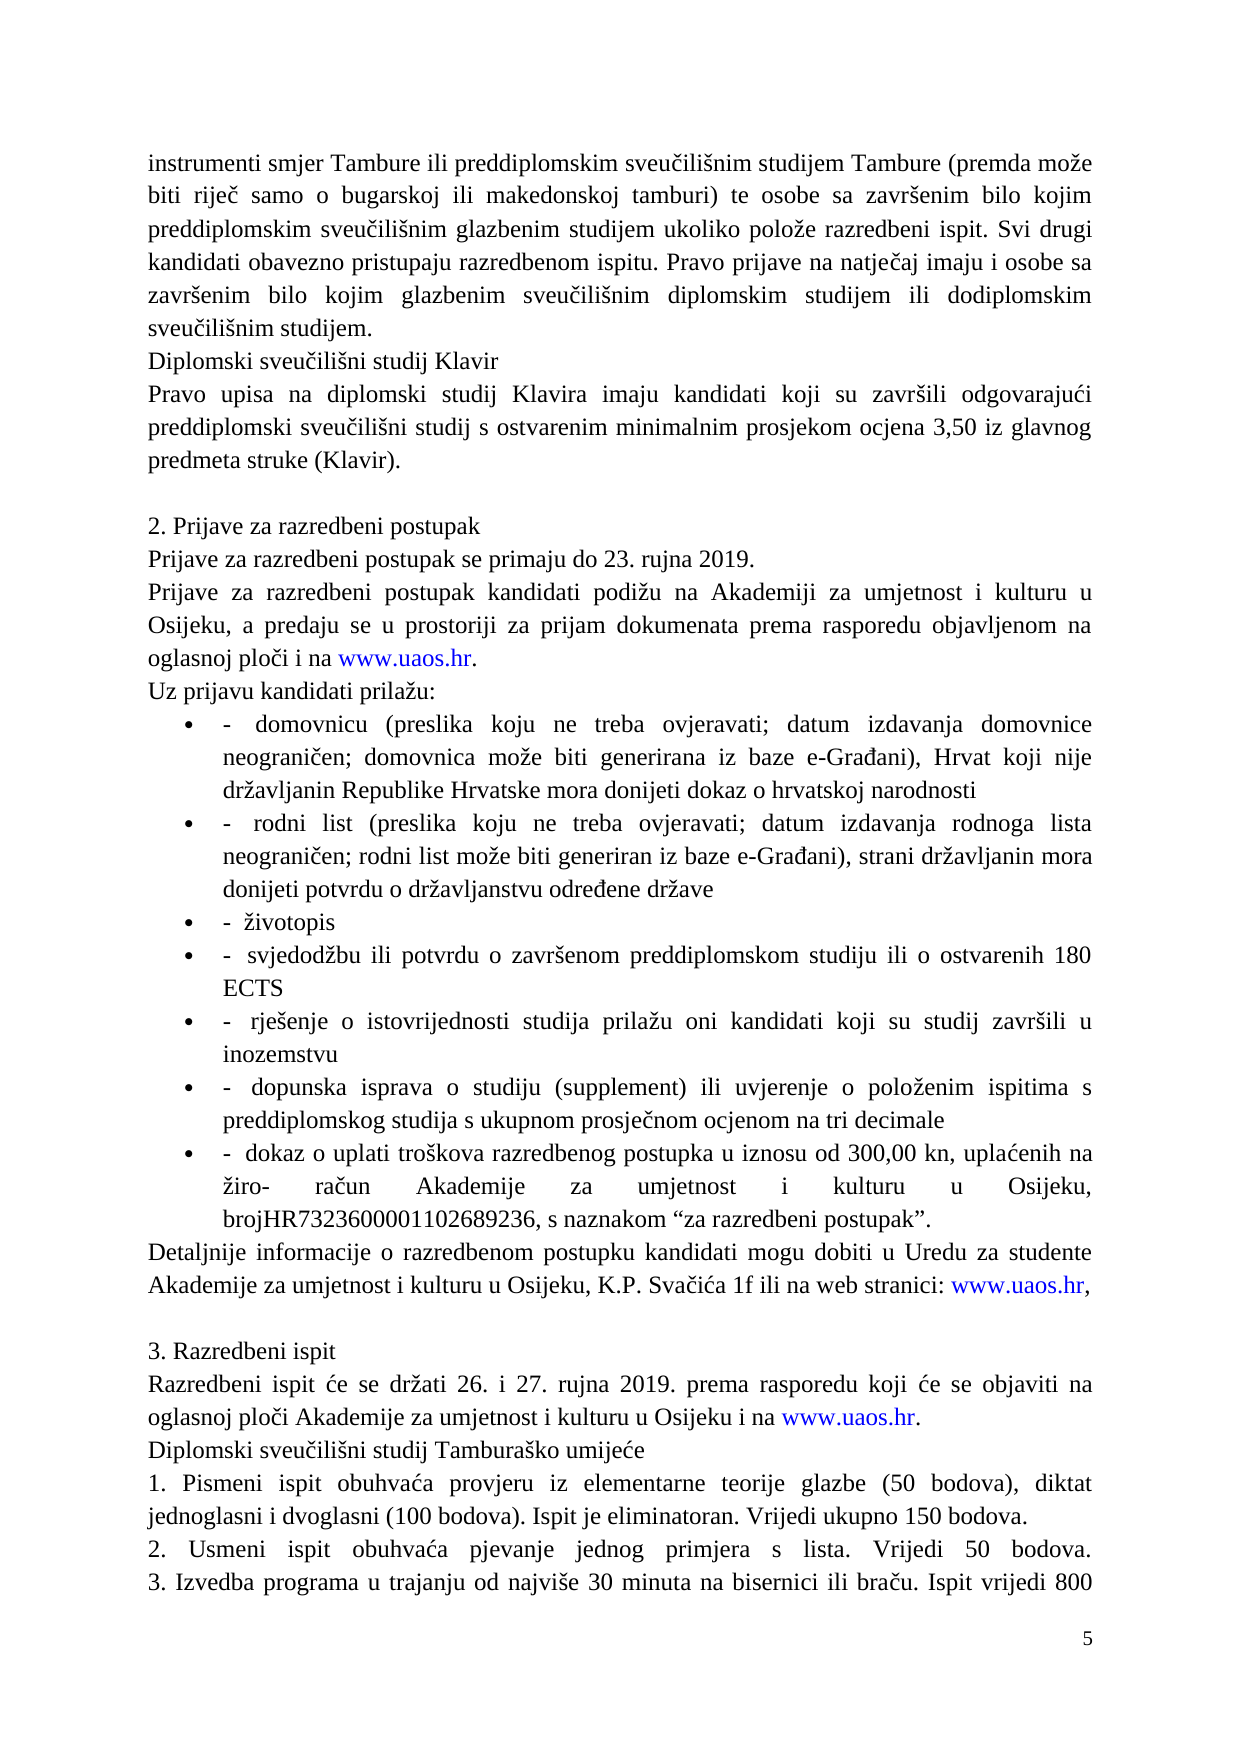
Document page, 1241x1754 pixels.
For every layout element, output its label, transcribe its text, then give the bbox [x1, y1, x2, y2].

text Pravo upisa na diplomski studij Klavira imaju kandidati koji su završili odgovarajući preddiplomski sveučilišni studij s ostvarenim minimalnim prosjekom ocjena 3,50 iz glavnog predmeta struke (Klavir). [148, 379, 1093, 473]
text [148, 1534, 1093, 1596]
text Diplomski sveučilišni studij Tamburaško umijeće [148, 1435, 1093, 1464]
list - dokaz o uplati troškova razredbenog postupka u iznosu od 300,00 kn, uplaćenih na žiro- račun Akademije za umjetnost i kulturu u Osijeku, brojHR7323600001102689236, s naznakom “za razredbeni postupak”. [185, 1138, 1093, 1233]
list - rodni list (preslika koju ne treba ovjeravati; datum izdavanja rodnoga lista neograničen; rodni list može biti generiran iz baze e-Građani), strani državljanin mora donijeti potvrdu o državljanstvu određene države [185, 808, 1093, 903]
text Razredbeni ispit će se držati 26. i 27. rujna 2019. prema rasporedu koji će se objaviti na oglasnoj ploči Akademije za umjetnost i kulturu u Osijeku i na www.uaos.hr. [148, 1369, 1093, 1431]
text Prijave za razredbeni postupak se primaju do 23. rujna 2019. [148, 544, 1093, 573]
list - dopunska isprava o studiju (supplement) ili uvjerenje o položenim ispitima s preddiplomskog studija s ukupnom prosječnom ocjenom na tri decimale [185, 1072, 1093, 1134]
list - životopis [185, 907, 1093, 936]
text 2. Prijave za razredbeni postupak [148, 511, 1093, 539]
text Prijave za razredbeni postupak kandidati podižu na Akademiji za umjetnost i kulturu u Osijeku, a predaju se u prostoriji za prijam dokumenata prema rasporedu objavljenom na oglasnoj ploči i na www.uaos.hr. [148, 577, 1093, 672]
list - svjedodžbu ili potvrdu o završenom preddiplomskom studiju ili o ostvarenih 180 ECTS [185, 940, 1093, 1002]
list - rješenje o istovrijednosti studija prilažu oni kandidati koji su studij završili u inozemstvu [185, 1006, 1093, 1068]
list - domovnicu (preslika koju ne treba ovjeravati; datum izdavanja domovnice neograničen; domovnica može biti generirana iz baze e-Građani), Hrvat koji nije državljanin Republike Hrvatske mora donijeti dokaz o hrvatskoj narodnosti [185, 709, 1093, 804]
text Diplomski sveučilišni studij Klavir [148, 346, 1093, 374]
text Detaljnije informacije o razredbenom postupku kandidati mogu dobiti u Uredu za studente Akademije za umjetnost i kulturu u Osijeku, K.P. Svačića 1f ili na web stranici: www.uaos.hr, [148, 1237, 1093, 1299]
text 3. Razredbeni ispit [148, 1336, 1093, 1365]
text 1. Pismeni ispit obuhvaća provjeru iz elementarne teorije glazbe (50 bodova), diktat jednoglasni i dvoglasni (100 bodova). Ispit je eliminatoran. Vrijedi ukupno 150 bodova. [148, 1468, 1093, 1530]
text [148, 148, 1093, 341]
text Uz prijavu kandidati prilažu: [148, 676, 1093, 705]
